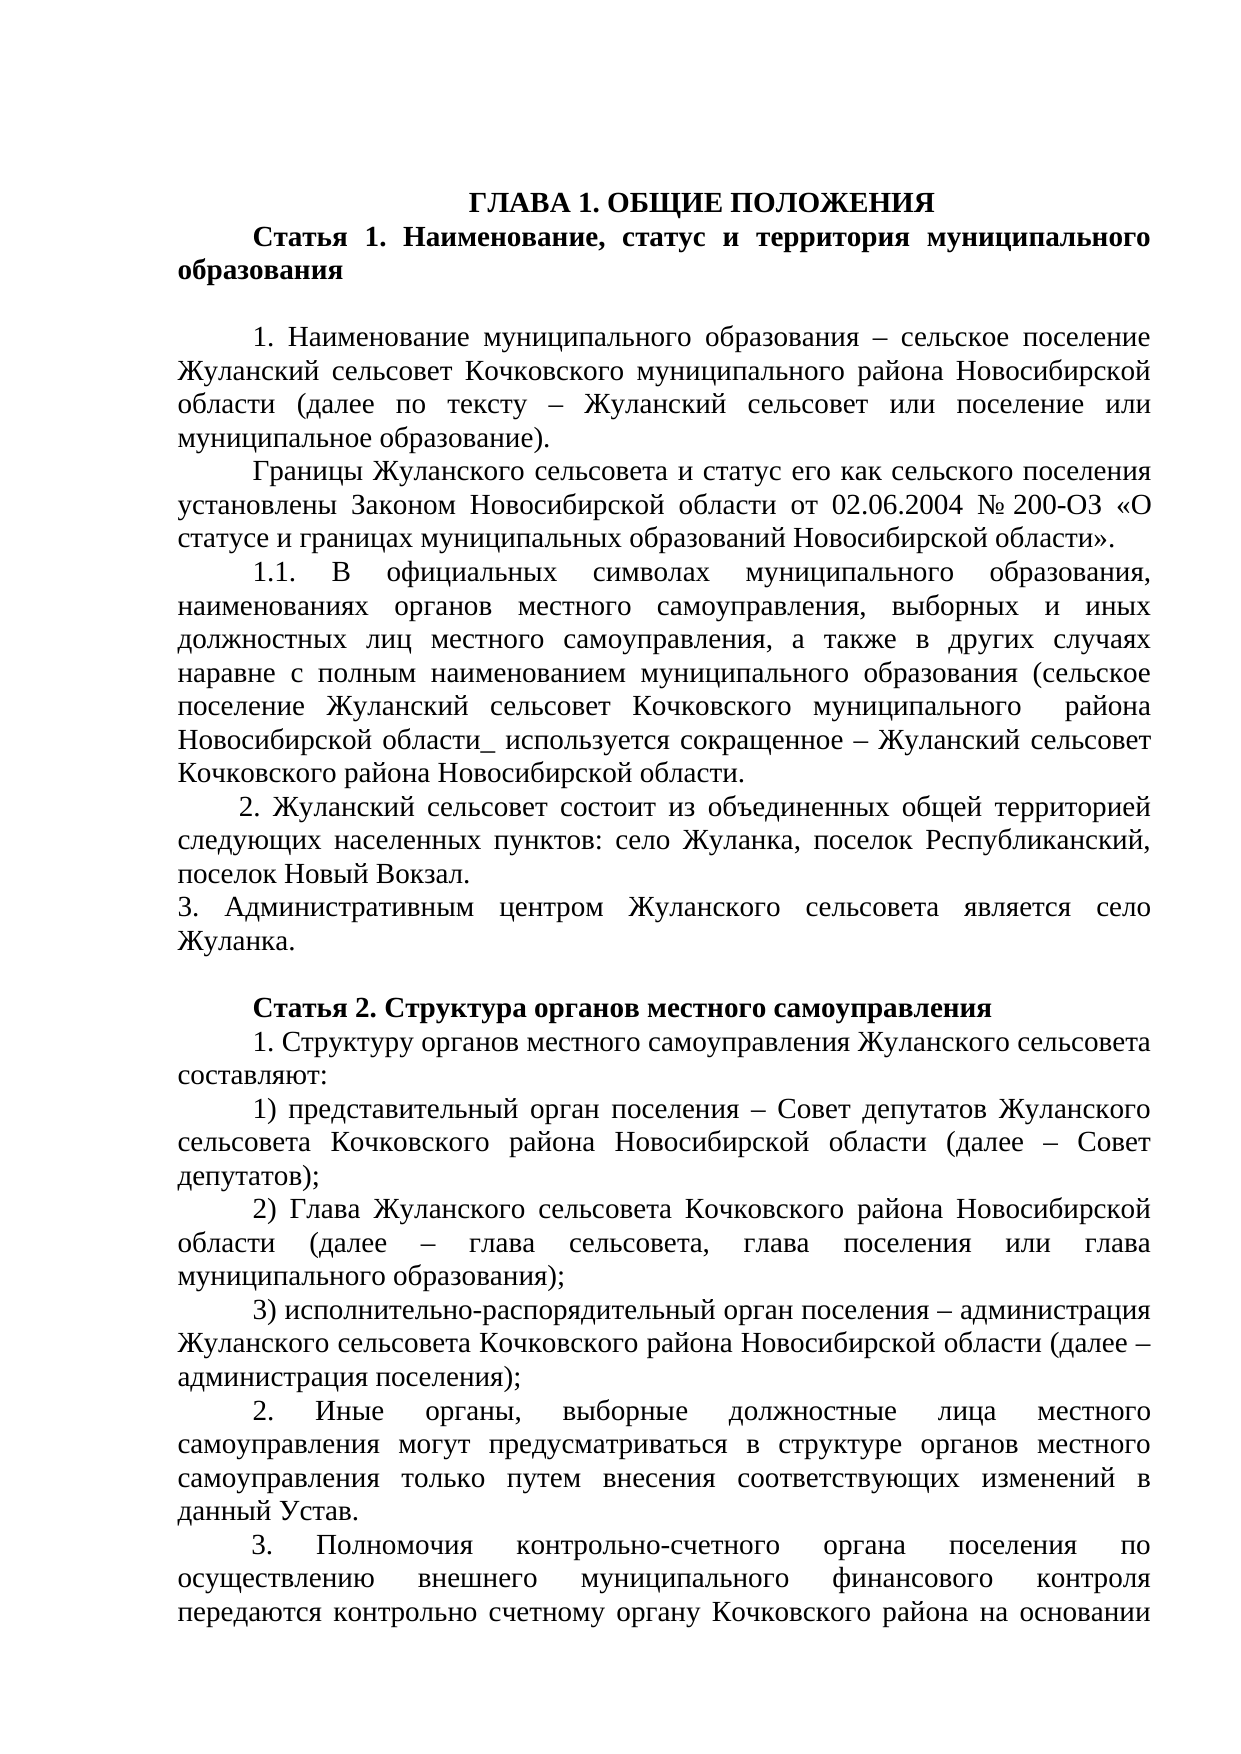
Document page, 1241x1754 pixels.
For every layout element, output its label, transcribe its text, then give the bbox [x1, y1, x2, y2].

text ГЛАВА 1. ОБЩИЕ ПОЛОЖЕНИЯ [177, 185, 1152, 219]
text 2. Жуланский сельсовет состоит из объединенных общей территорией следующих населенных пунктов: село Жуланка, поселок Республиканский, поселок Новый Вокзал. [177, 789, 1152, 889]
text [177, 1527, 1152, 1627]
text 1. Структуру органов местного самоуправления Жуланского сельсовета составляют: [177, 1024, 1152, 1091]
text 1. Наименование муниципального образования – сельское поселение Жуланский сельсовет Кочковского муниципального района Новосибирской области (далее по тексту – Жуланский сельсовет или поселение или муниципальное образование). [177, 319, 1152, 453]
text 2. Иные органы, выборные должностные лица местного самоуправления могут предусматриваться в структуре органов местного самоуправления только путем внесения соответствующих изменений в данный Устав. [177, 1393, 1152, 1527]
text Границы Жуланского сельсовета и статус его как сельского поселения установлены Законом Новосибирской области от 02.06.2004 № 200-ОЗ «О статусе и границах муниципальных образований Новосибирской области». [177, 453, 1152, 554]
text Статья 1. Наименование, статус и территория муниципального образования [177, 219, 1152, 286]
text 1.1. В официальных символах муниципального образования, наименованиях органов местного самоуправления, выборных и иных должностных лиц местного самоуправления, а также в других случаях наравне с полным наименованием муниципального образования (сельское поселение Жуланский сельсовет Кочковского муниципального района Новосибирской области_ используется сокращенное – Жуланский сельсовет Кочковского района Новосибирской области. [177, 554, 1152, 789]
text 2) Глава Жуланского сельсовета Кочковского района Новосибирской области (далее – глава сельсовета, глава поселения или глава муниципального образования); [177, 1191, 1152, 1292]
text 3) исполнительно-распорядительный орган поселения – администрация Жуланского сельсовета Кочковского района Новосибирской области (далее – администрация поселения); [177, 1292, 1152, 1393]
text 1) представительный орган поселения – Совет депутатов Жуланского сельсовета Кочковского района Новосибирской области (далее – Совет депутатов); [177, 1091, 1152, 1191]
text 3. Административным центром Жуланского сельсовета является село Жуланка. [177, 889, 1152, 957]
text Статья 2. Структура органов местного самоуправления [177, 990, 1152, 1024]
